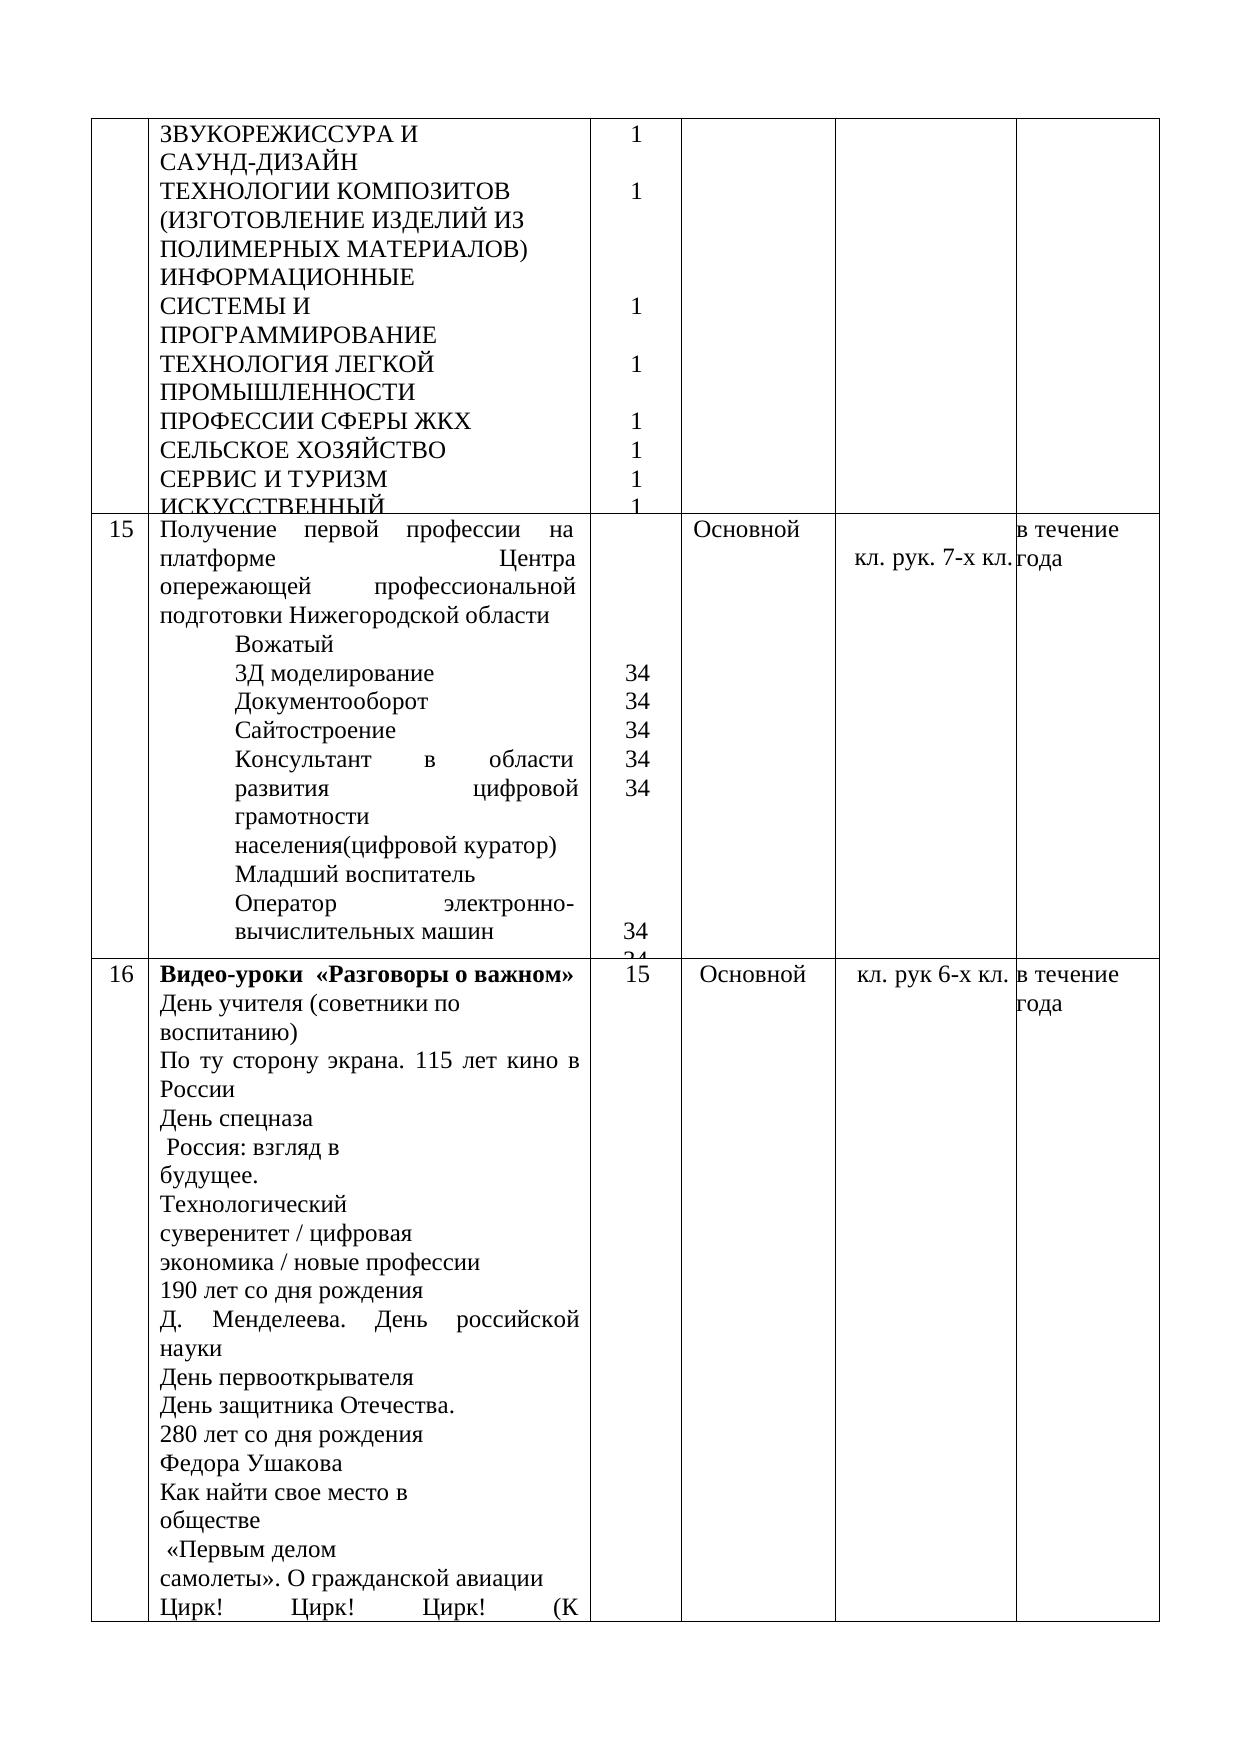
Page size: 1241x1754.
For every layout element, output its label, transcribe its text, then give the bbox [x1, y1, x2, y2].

table_cell 15 [92, 514, 148, 958]
table_cell 15 [591, 959, 681, 1621]
table_cell Видео-уроки «Разговоры о важном» День учителя (советники по воспитанию) По ту сторону экрана. 115 лет кино в России День спецназа Россия: взгляд в будущее. Технологический суверенитет / цифровая экономика / новые профессии 190 лет со дня рождения Д. Менделеева. День российской науки День первооткрывателя День защитника Отечества. 280 лет со дня рождения Федора Ушакова Как найти свое место в обществе «Первым делом самолеты». О гражданской авиации Цирк! Цирк! Цирк! (К [149, 959, 590, 1621]
table_cell [1017, 119, 1159, 513]
table_cell 16 [92, 959, 148, 1621]
table_cell 34 34 34 34 34 34 34 [591, 514, 681, 958]
table_cell [92, 119, 148, 513]
table_cell 1 1 1 1 1 1 1 1 [591, 119, 681, 513]
table_cell в течение года [1017, 959, 1159, 1621]
table_cell Получение первой профессии на платформе Центра опережающей профессиональной подготовки Нижегородской области  Вожатый  3Д моделирование  Документооборот  Сайтостроение  Консультант в области развития цифровой грамотности населения(цифровой куратор)  Младший воспитатель  Оператор электронно-вычислительных машин [149, 514, 590, 958]
table_cell [836, 119, 1016, 513]
table_cell [682, 119, 835, 513]
table_cell в течение года [1017, 514, 1159, 958]
table_cell ЗВУКОРЕЖИССУРА И САУНД-ДИЗАЙН ТЕХНОЛОГИИ КОМПОЗИТОВ (ИЗГОТОВЛЕНИЕ ИЗДЕЛИЙ ИЗ ПОЛИМЕРНЫХ МАТЕРИАЛОВ) ИНФОРМАЦИОННЫЕ СИСТЕМЫ И ПРОГРАММИРОВАНИЕ ТЕХНОЛОГИЯ ЛЕГКОЙ ПРОМЫШЛЕННОСТИ ПРОФЕССИИ СФЕРЫ ЖКХ СЕЛЬСКОЕ ХОЗЯЙСТВО СЕРВИС И ТУРИЗМ ИСКУССТВЕННЫЙ ИНТЕЛЛЕКТ [149, 119, 590, 513]
table_cell кл. рук. 7-х кл. [836, 514, 1016, 958]
table_cell кл. рук 6-х кл. [836, 959, 1016, 1621]
table_cell Основной [682, 514, 835, 958]
table_cell Основной [682, 959, 835, 1621]
